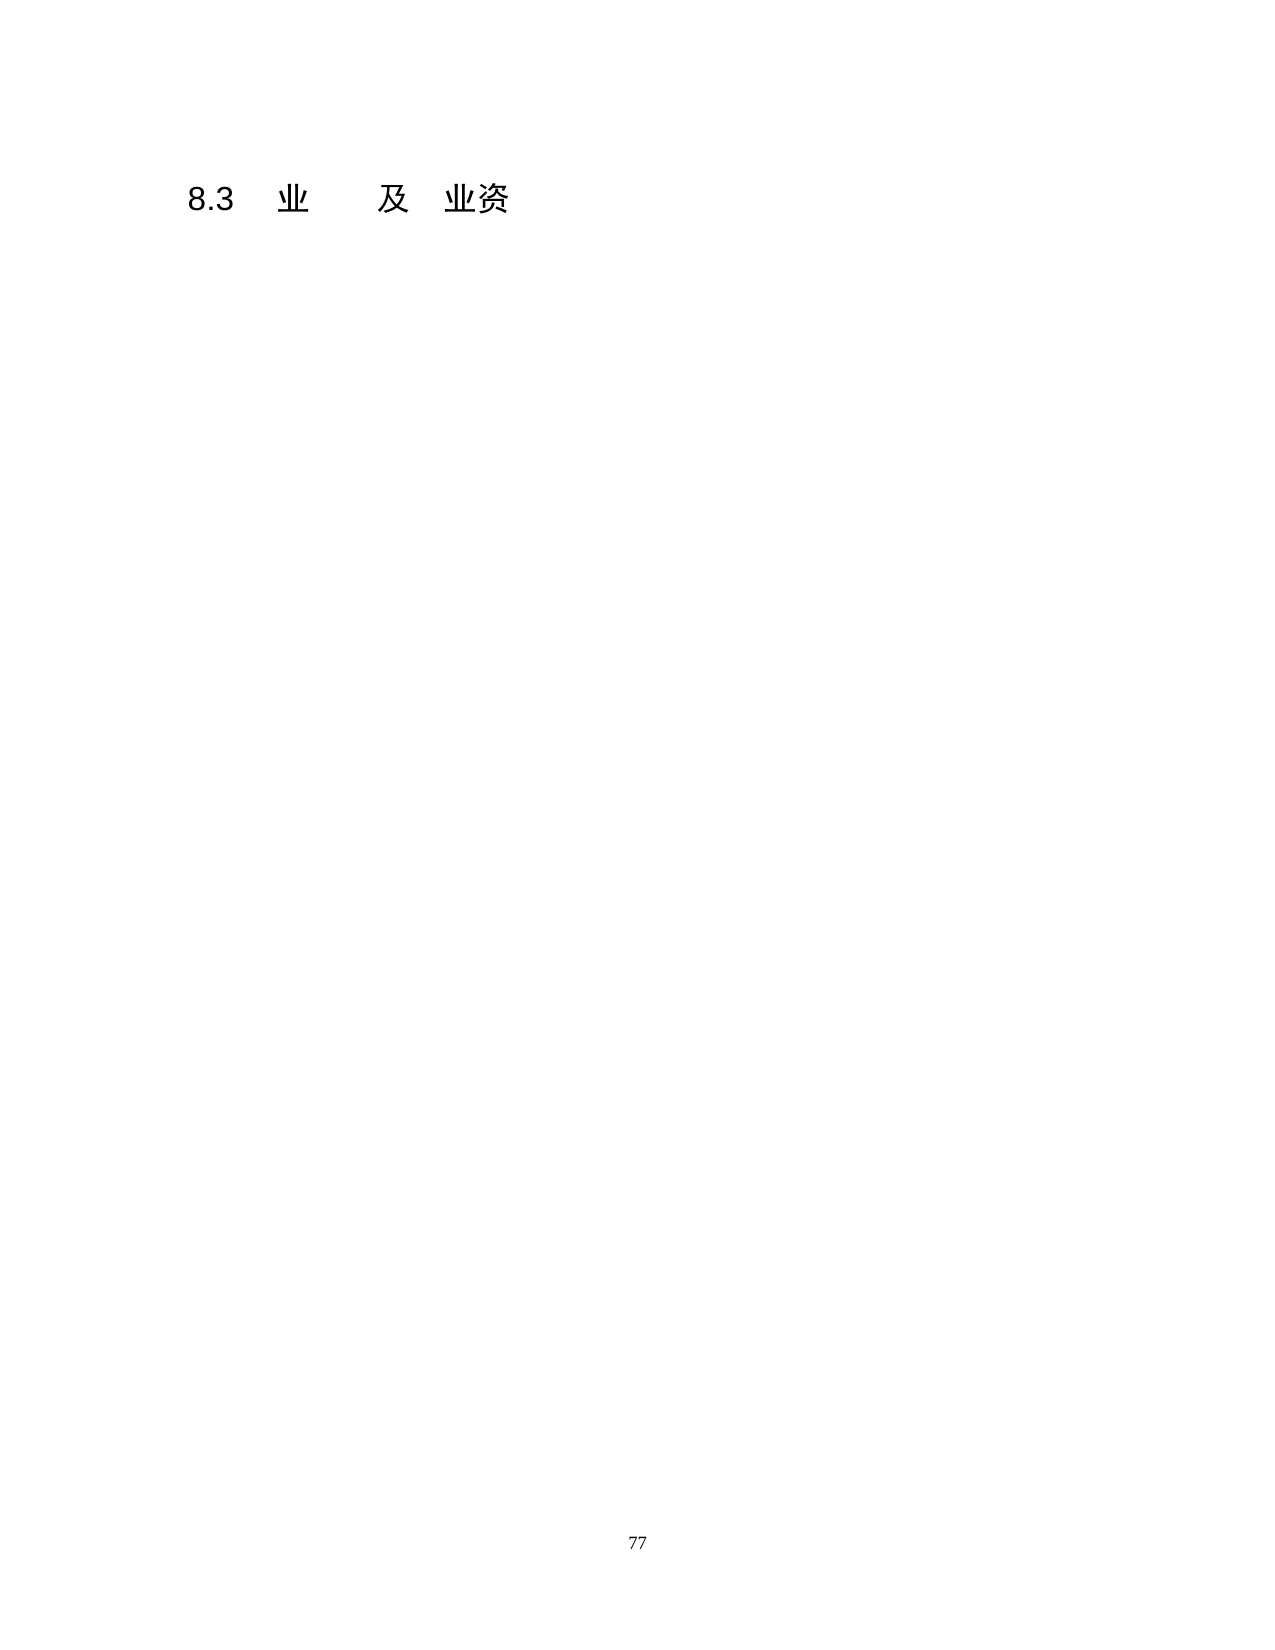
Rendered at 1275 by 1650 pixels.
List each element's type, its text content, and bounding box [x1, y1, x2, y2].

subtitle 8.3 营业执照及企业资质 [187, 177, 1087, 217]
